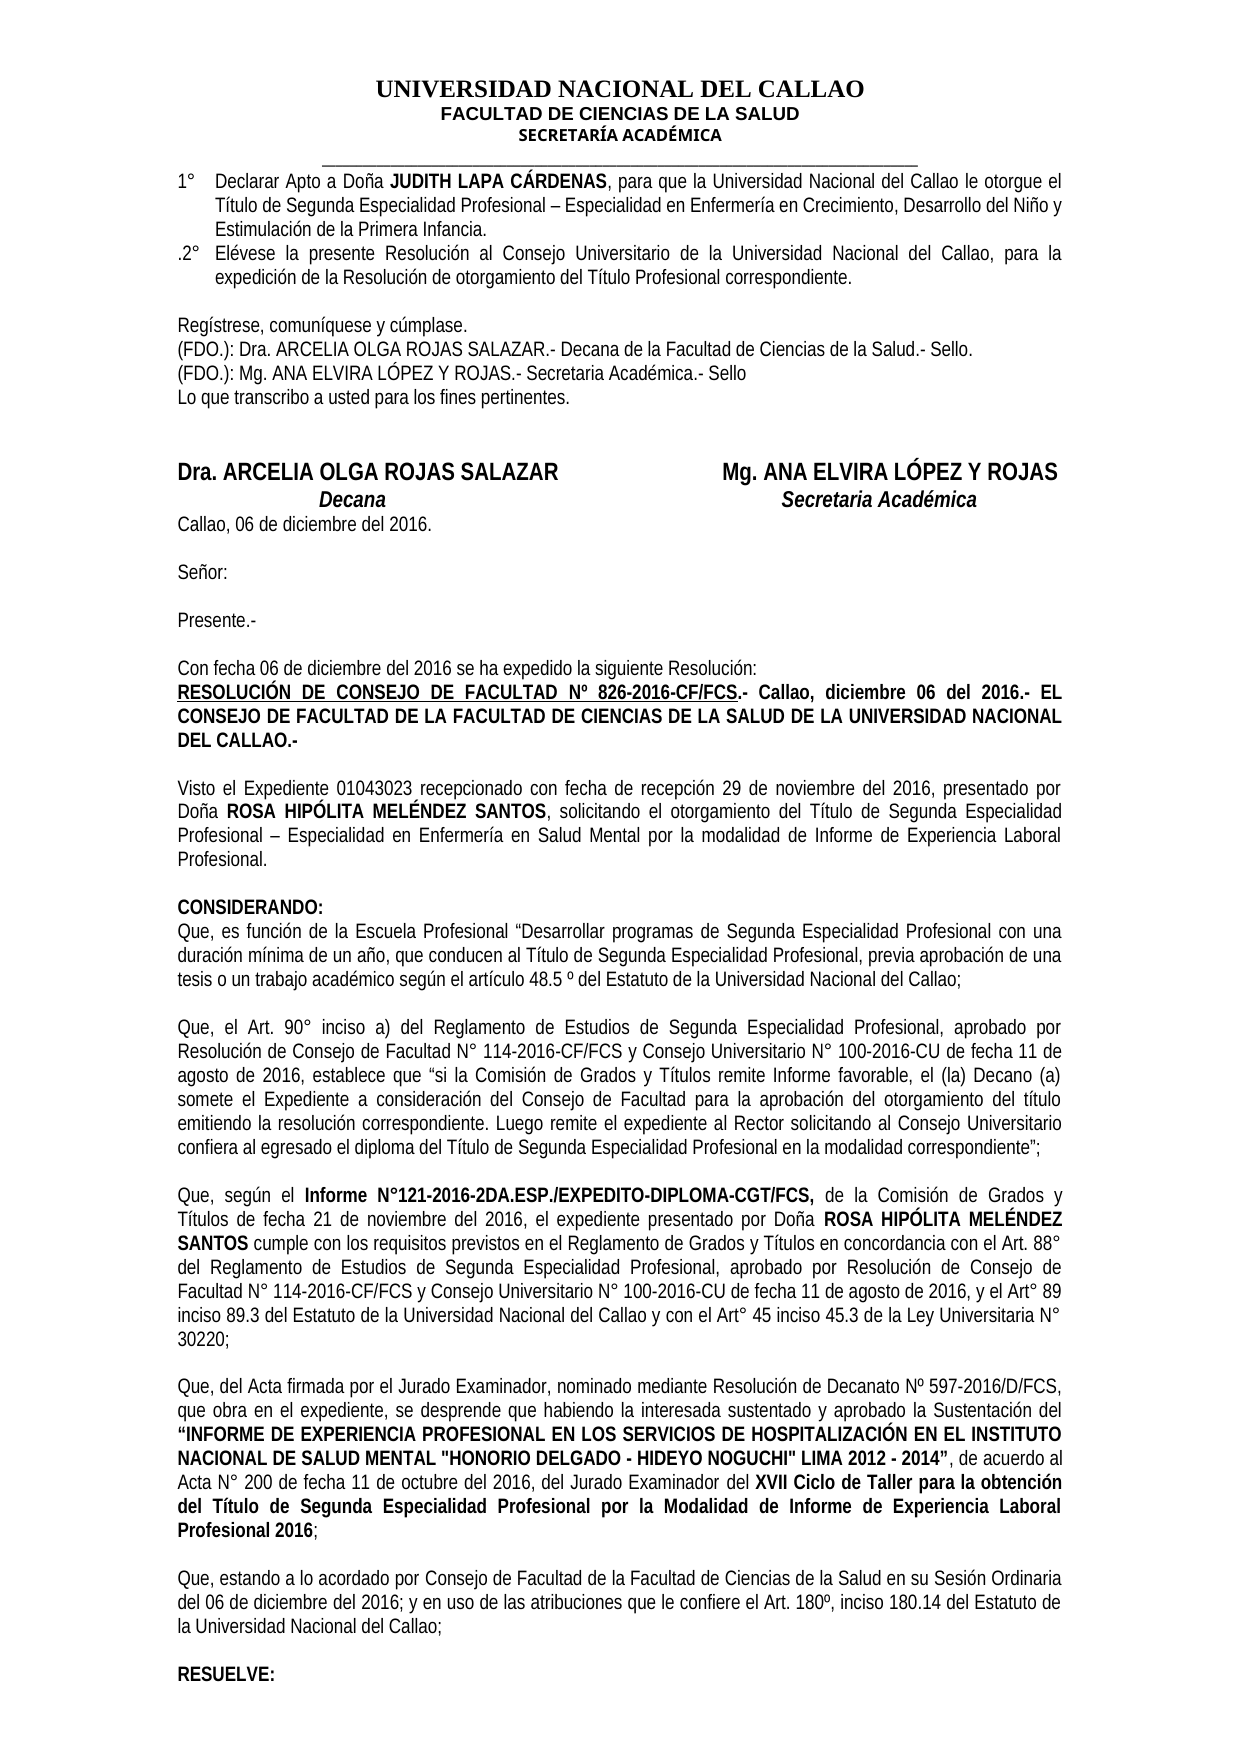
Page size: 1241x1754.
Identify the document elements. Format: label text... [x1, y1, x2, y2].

text Dra. ARCELIA OLGA ROJAS SALAZAR Mg. ANA ELVIRA LÓPEZ Y ROJAS [177, 457, 1063, 486]
text Que, estando a lo acordado por Consejo de Facultad de la Facultad de Ciencias de la Salud en su Sesión Ordinaria del 06 de diciembre del 2016; y en uso de las atribuciones que le confiere el Art. 180º, inciso 180.14 del Estatuto de la Universidad Nacional del Callao; [177, 1566, 1063, 1638]
text RESUELVE: [177, 1662, 1063, 1686]
text Que, según el Informe N°121-2016-2DA.ESP./EXPEDITO-DIPLOMA-CGT/FCS, de la Comisión de Grados y Títulos de fecha 21 de noviembre del 2016, el expediente presentado por Doña ROSA HIPÓLITA MELÉNDEZ SANTOS cumple con los requisitos previstos en el Reglamento de Grados y Títulos en concordancia con el Art. 88° del Reglamento de Estudios de Segunda Especialidad Profesional, aprobado por Resolución de Consejo de Facultad N° 114-2016-CF/FCS y Consejo Universitario N° 100-2016-CU de fecha 11 de agosto de 2016, y el Art° 89 inciso 89.3 del Estatuto de la Universidad Nacional del Callao y con el Art° 45 inciso 45.3 de la Ley Universitaria N° 30220; [177, 1183, 1063, 1351]
text .2° Elévese la presente Resolución al Consejo Universitario de la Universidad Nacional del Callao, para la expedición de la Resolución de otorgamiento del Título Profesional correspondiente. [177, 241, 1063, 289]
text Regístrese, comuníquese y cúmplase. [177, 313, 1063, 337]
text Presente.- [177, 608, 1063, 632]
text (FDO.): Dra. ARCELIA OLGA ROJAS SALAZAR.- Decana de la Facultad de Ciencias de la Salud.- Sello. [177, 337, 1063, 361]
text Señor: [177, 560, 1063, 584]
text (FDO.): Mg. ANA ELVIRA LÓPEZ Y ROJAS.- Secretaria Académica.- Sello [177, 361, 1063, 385]
text Que, el Art. 90° inciso a) del Reglamento de Estudios de Segunda Especialidad Profesional, aprobado por Resolución de Consejo de Facultad N° 114-2016-CF/FCS y Consejo Universitario N° 100-2016-CU de fecha 11 de agosto de 2016, establece que “si la Comisión de Grados y Títulos remite Informe favorable, el (la) Decano (a) somete el Expediente a consideración del Consejo de Facultad para la aprobación del otorgamiento del título emitiendo la resolución correspondiente. Luego remite el expediente al Rector solicitando al Consejo Universitario confiera al egresado el diploma del Título de Segunda Especialidad Profesional en la modalidad correspondiente”; [177, 1015, 1063, 1159]
text Con fecha 06 de diciembre del 2016 se ha expedido la siguiente Resolución: [177, 656, 1063, 680]
text 1° Declarar Apto a Doña JUDITH LAPA CÁRDENAS, para que la Universidad Nacional del Callao le otorgue el Título de Segunda Especialidad Profesional – Especialidad en Enfermería en Crecimiento, Desarrollo del Niño y Estimulación de la Primera Infancia. [177, 169, 1063, 241]
text CONSIDERANDO: [177, 895, 1063, 919]
text Lo que transcribo a usted para los fines pertinentes. [177, 385, 1063, 409]
text RESOLUCIÓN DE consejo de facultad Nº 826-2016-CF/FCS.- Callao, diciembre 06 del 2016.- EL consejo de facultad DE LA FACULTAD DE CIENCIAS DE LA SALUD DE LA UNIVERSIDAD NACIONAL DEL CALLAO.- [177, 680, 1063, 752]
text Visto el Expediente 01043023 recepcionado con fecha de recepción 29 de noviembre del 2016, presentado por Doña ROSA HIPÓLITA MELÉNDEZ SANTOS, solicitando el otorgamiento del Título de Segunda Especialidad Profesional – Especialidad en Enfermería en Salud Mental por la modalidad de Informe de Experiencia Laboral Profesional. [177, 776, 1063, 871]
text Que, es función de la Escuela Profesional “Desarrollar programas de Segunda Especialidad Profesional con una duración mínima de un año, que conducen al Título de Segunda Especialidad Profesional, previa aprobación de una tesis o un trabajo académico según el artículo 48.5 º del Estatuto de la Universidad Nacional del Callao; [177, 919, 1063, 991]
text Que, del Acta firmada por el Jurado Examinador, nominado mediante Resolución de Decanato Nº 597-2016/D/FCS, que obra en el expediente, se desprende que habiendo la interesada sustentado y aprobado la Sustentación del “INFORME DE EXPERIENCIA PROFESIONAL EN LOS SERVICIOS DE HOSPITALIZACIÓN EN EL INSTITUTO NACIONAL DE SALUD MENTAL "HONORIO DELGADO - HIDEYO NOGUCHI" LIMA 2012 - 2014”, de acuerdo al Acta N° 200 de fecha 11 de octubre del 2016, del Jurado Examinador del XVII Ciclo de Taller para la obtención del Título de Segunda Especialidad Profesional por la Modalidad de Informe de Experiencia Laboral Profesional 2016; [177, 1374, 1063, 1542]
text Decana Secretaria Académica [177, 486, 1063, 512]
text Callao, 06 de diciembre del 2016. [177, 512, 1063, 536]
